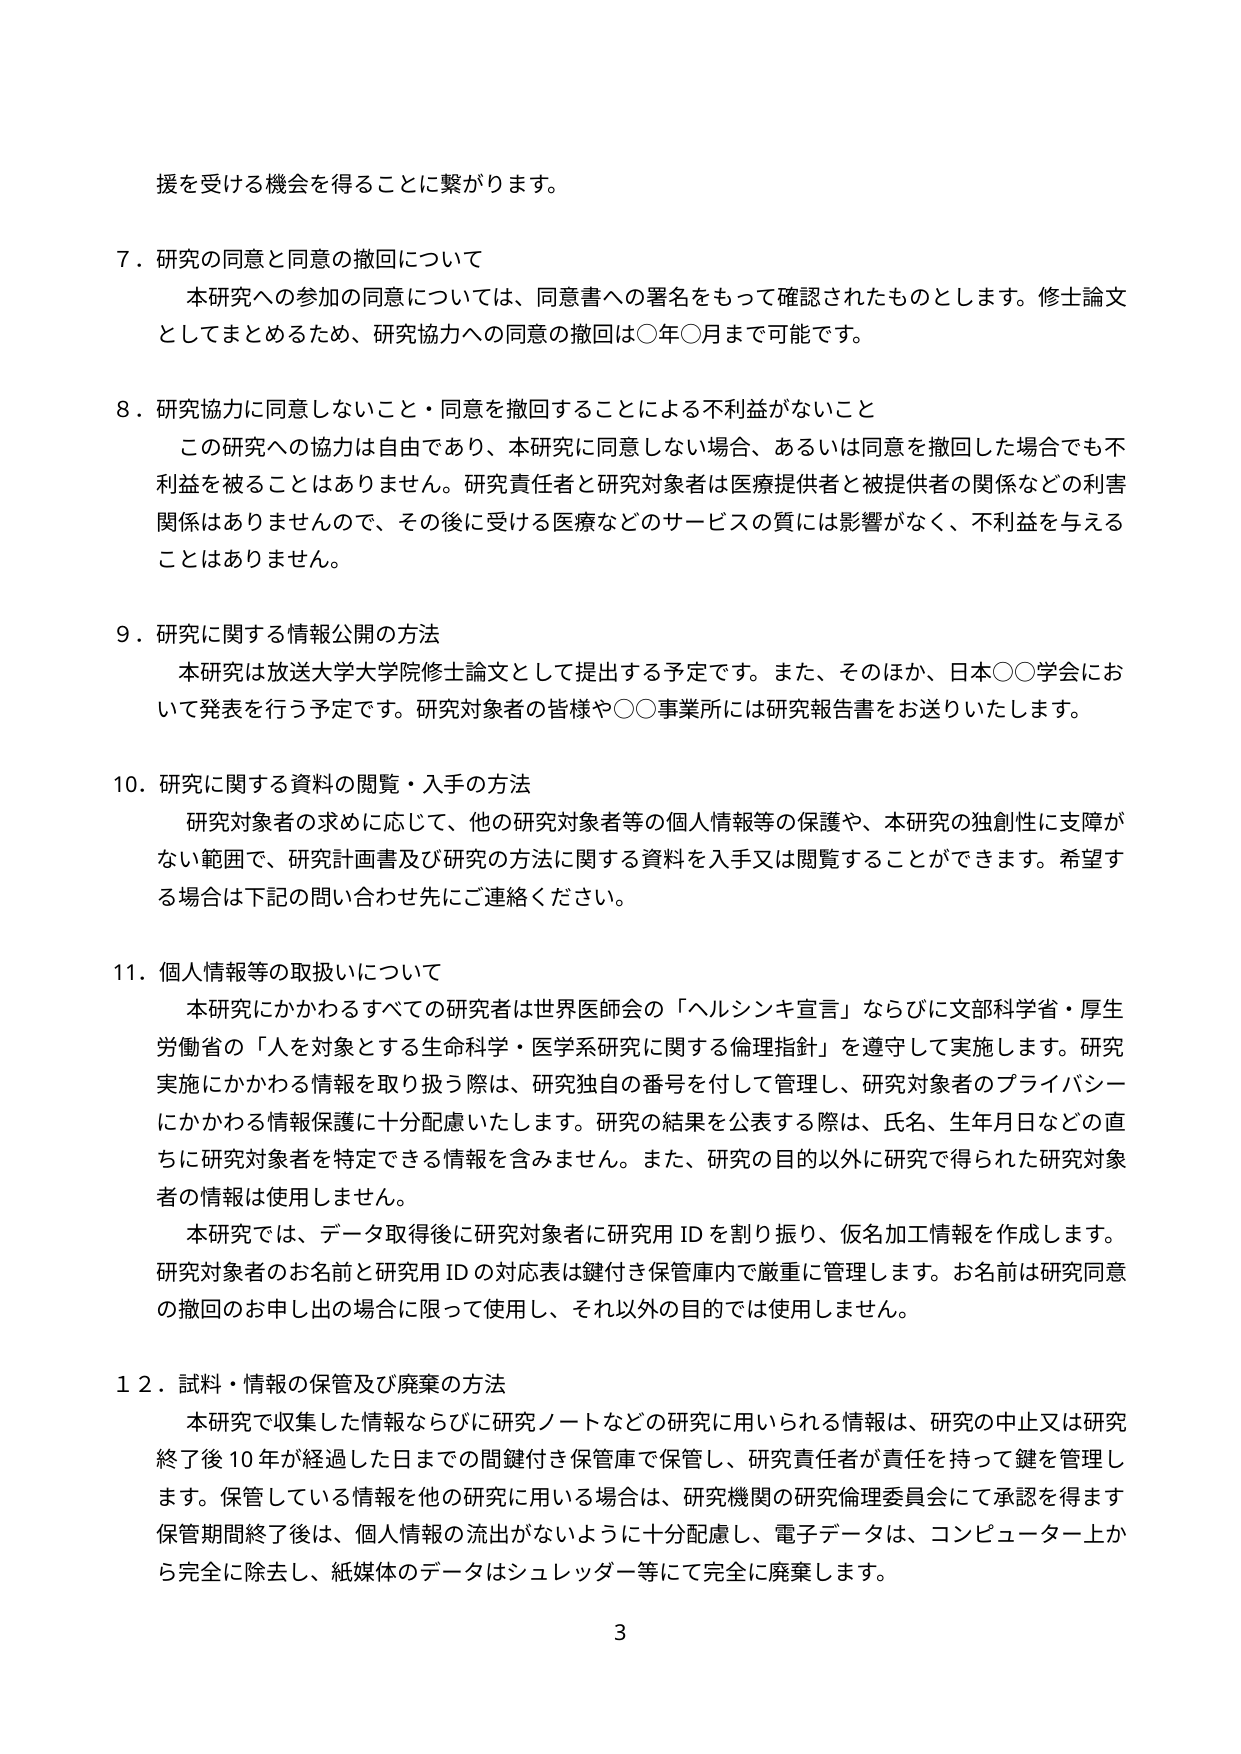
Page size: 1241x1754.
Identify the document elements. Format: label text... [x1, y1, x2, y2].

text ９．研究に関する情報公開の方法 [112, 614, 1128, 652]
text 研究対象者の求めに応じて、他の研究対象者等の個人情報等の保護や、本研究の独創性に支障がない範囲で、研究計画書及び研究の方法に関する資料を入手又は閲覧することができます。希望する場合は下記の問い合わせ先にご連絡ください。 [157, 802, 1128, 914]
text 本研究では、データ取得後に研究対象者に研究用IDを割り振り、仮名加工情報を作成します。研究対象者のお名前と研究用IDの対応表は鍵付き保管庫内で厳重に管理します。お名前は研究同意の撤回のお申し出の場合に限って使用し、それ以外の目的では使用しません。 [157, 1214, 1128, 1327]
text この研究への協力は自由であり、本研究に同意しない場合、あるいは同意を撤回した場合でも不利益を被ることはありません。研究責任者と研究対象者は医療提供者と被提供者の関係などの利害関係はありませんので、その後に受ける医療などのサービスの質には影響がなく、不利益を与えることはありません。 [156, 427, 1128, 577]
text 11．個人情報等の取扱いについて [112, 952, 1128, 989]
text ８．研究協力に同意しないこと・同意を撤回することによる不利益がないこと [112, 389, 1128, 427]
text 本研究にかかわるすべての研究者は世界医師会の「ヘルシンキ宣言」ならびに文部科学省・厚生労働省の「人を対象とする生命科学・医学系研究に関する倫理指針」を遵守して実施します。研究実施にかかわる情報を取り扱う際は、研究独自の番号を付して管理し、研究対象者のプライバシーにかかわる情報保護に十分配慮いたします。研究の結果を公表する際は、氏名、生年月日などの直ちに研究対象者を特定できる情報を含みません。また、研究の目的以外に研究で得られた研究対象者の情報は使用しません。 [157, 989, 1128, 1214]
text ７．研究の同意と同意の撤回について [112, 239, 1128, 277]
text 本研究は放送大学大学院修士論文として提出する予定です。また、そのほか、日本○○学会において発表を行う予定です。研究対象者の皆様や○○事業所には研究報告書をお送りいたします。 [157, 652, 1128, 727]
text 本研究への参加の同意については、同意書への署名をもって確認されたものとします。修士論文としてまとめるため、研究協力への同意の撤回は○年○月まで可能です。 [157, 277, 1128, 352]
text １２．試料・情報の保管及び廃棄の方法 [112, 1364, 1128, 1402]
text 10．研究に関する資料の閲覧・入手の方法 [112, 764, 1128, 802]
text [156, 164, 1128, 202]
text 本研究で収集した情報ならびに研究ノートなどの研究に用いられる情報は、研究の中止又は研究終了後10年が経過した日までの間鍵付き保管庫で保管し、研究責任者が責任を持って鍵を管理します。保管している情報を他の研究に用いる場合は、研究機関の研究倫理委員会にて承認を得ます。保管期間終了後は、個人情報の流出がないように十分配慮し、電子データは、コンピューター上から完全に除去し、紙媒体のデータはシュレッダー等にて完全に廃棄します。 [157, 1402, 1128, 1589]
